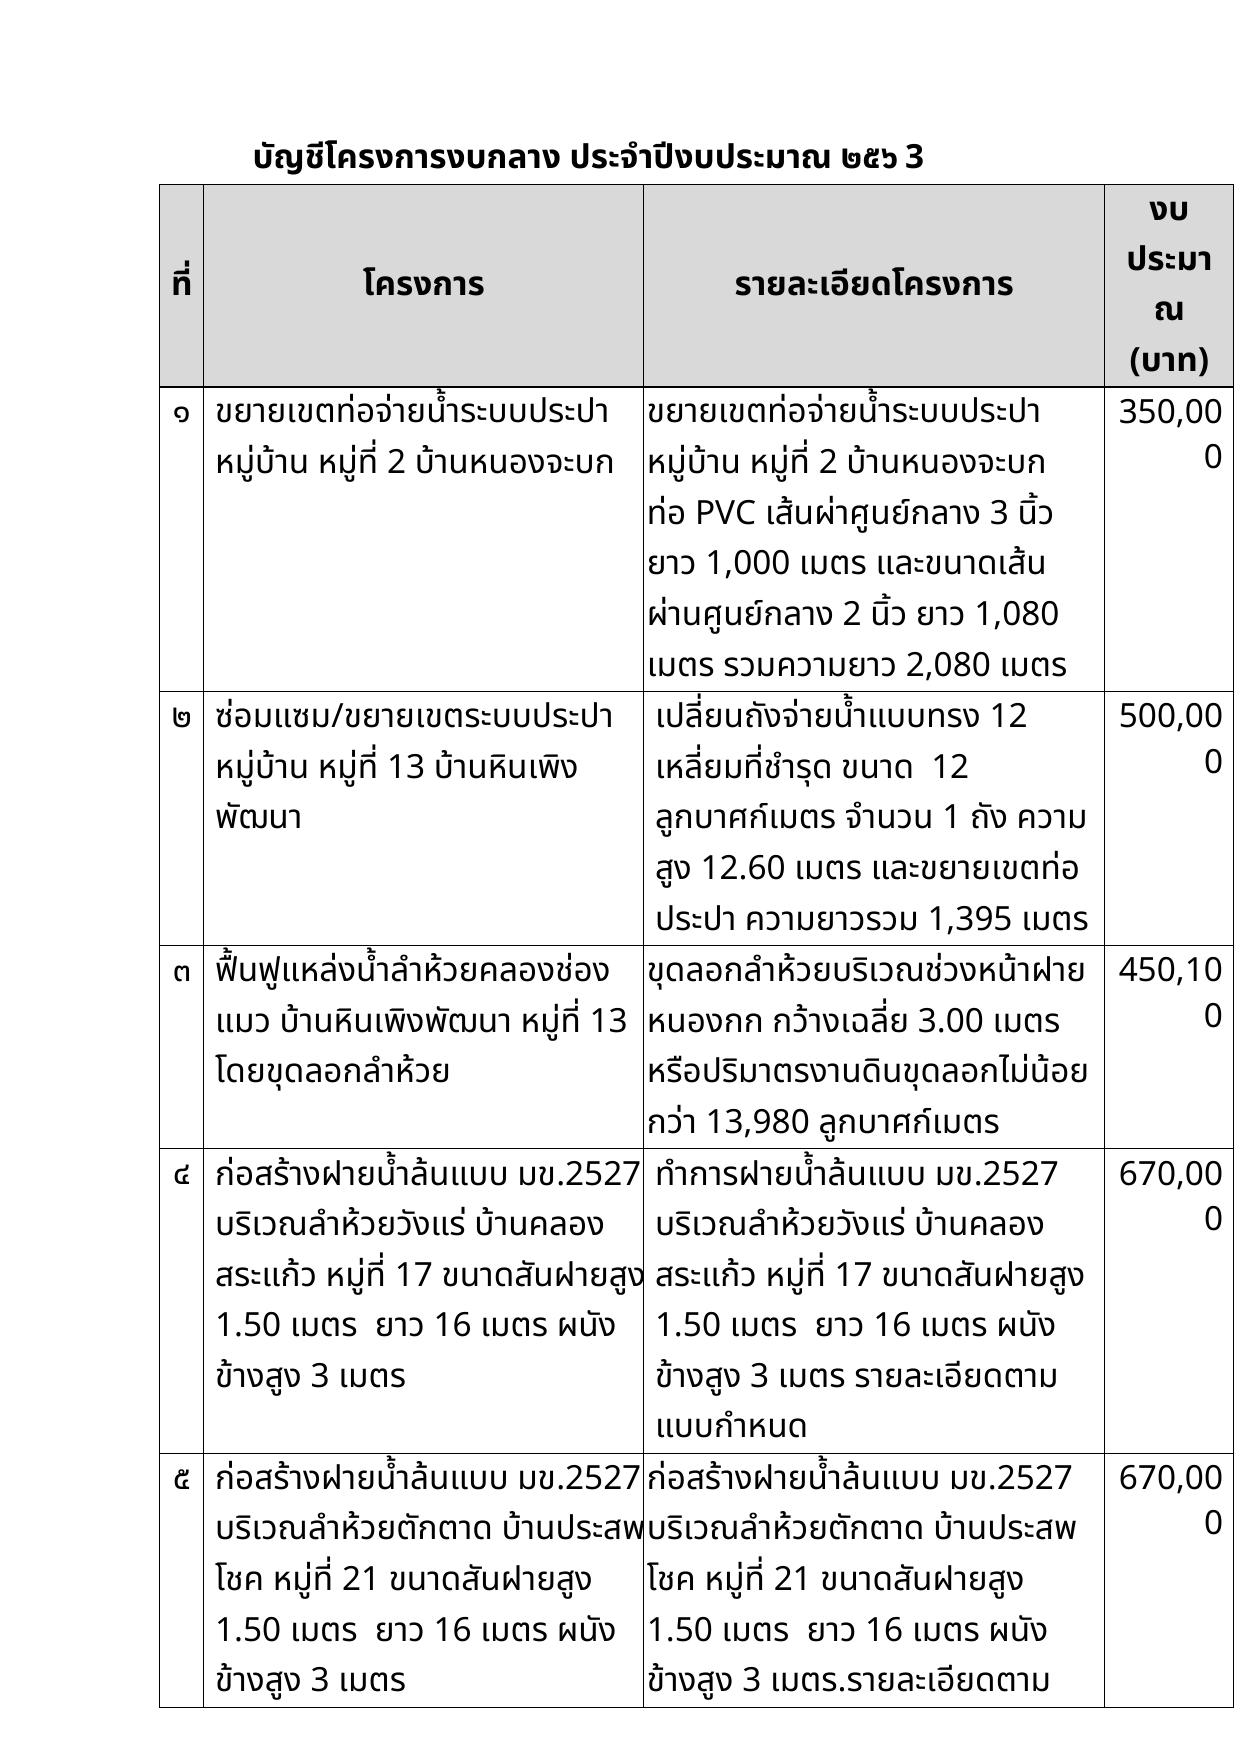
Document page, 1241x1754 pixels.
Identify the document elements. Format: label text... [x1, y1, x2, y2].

table_cell เปลี่ยนถังจ่ายน้ำแบบทรง 12 เหลี่ยมที่ชำรุด ขนาด 12 ลูกบาศก์เมตร จำนวน 1 ถัง ความสูง 12.60 เมตร และขยายเขตท่อประปา ความยาวรวม 1,395 เมตร [644, 692, 1104, 945]
table_cell ก่อสร้างฝายน้ำล้นแบบ มข.2527 บริเวณลำห้วยวังแร่ บ้านคลองสระแก้ว หมู่ที่ 17 ขนาดสันฝายสูง 1.50 เมตร ยาว 16 เมตร ผนังข้างสูง 3 เมตร [204, 1149, 643, 1453]
table_cell 670,000 [1105, 1454, 1233, 1707]
table_cell ทำการฝายน้ำล้นแบบ มข.2527 บริเวณลำห้วยวังแร่ บ้านคลองสระแก้ว หมู่ที่ 17 ขนาดสันฝายสูง 1.50 เมตร ยาว 16 เมตร ผนังข้างสูง 3 เมตร รายละเอียดตามแบบกำหนด [644, 1149, 1104, 1453]
table_header รายละเอียดโครงการ [644, 185, 1104, 386]
table_cell 450,100 [1105, 946, 1233, 1148]
table_cell 670,000 [1105, 1149, 1233, 1453]
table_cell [204, 1454, 643, 1707]
table_cell ๑ [160, 388, 203, 691]
table_cell ๔ [160, 1149, 203, 1453]
table_header ที่ [160, 185, 203, 386]
table_cell ๓ [160, 946, 203, 1148]
table_cell 350,000 [1105, 388, 1233, 691]
list บัญชีโครงการงบกลาง ประจำปีงบประมาณ ๒๕๖3 [252, 133, 1122, 183]
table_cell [644, 1454, 1104, 1707]
table_header งบประมาณ (บาท) [1105, 185, 1233, 386]
table_header โครงการ [204, 185, 643, 386]
table_cell ขยายเขตท่อจ่ายน้ำระบบประปาหมู่บ้าน หมู่ที่ 2 บ้านหนองจะบก [204, 388, 643, 691]
table_cell ฟื้นฟูแหล่งน้ำลำห้วยคลองช่องแมว บ้านหินเพิงพัฒนา หมู่ที่ 13 โดยขุดลอกลำห้วย [204, 946, 643, 1148]
table_cell ๕ [160, 1454, 203, 1707]
table_cell ซ่อมแซม/ขยายเขตระบบประปาหมู่บ้าน หมู่ที่ 13 บ้านหินเพิงพัฒนา [204, 692, 643, 945]
table_cell 500,000 [1105, 692, 1233, 945]
table_cell ขุดลอกลำห้วยบริเวณช่วงหน้าฝายหนองกก กว้างเฉลี่ย 3.00 เมตร หรือปริมาตรงานดินขุดลอกไม่น้อยกว่า 13,980 ลูกบาศก์เมตร [644, 946, 1104, 1148]
table_cell ๒ [160, 692, 203, 945]
table_cell ขยายเขตท่อจ่ายน้ำระบบประปาหมู่บ้าน หมู่ที่ 2 บ้านหนองจะบก ท่อ PVC เส้นผ่าศูนย์กลาง 3 นิ้ว ยาว 1,000 เมตร และขนาดเส้นผ่านศูนย์กลาง 2 นิ้ว ยาว 1,080 เมตร รวมความยาว 2,080 เมตร [644, 388, 1104, 691]
